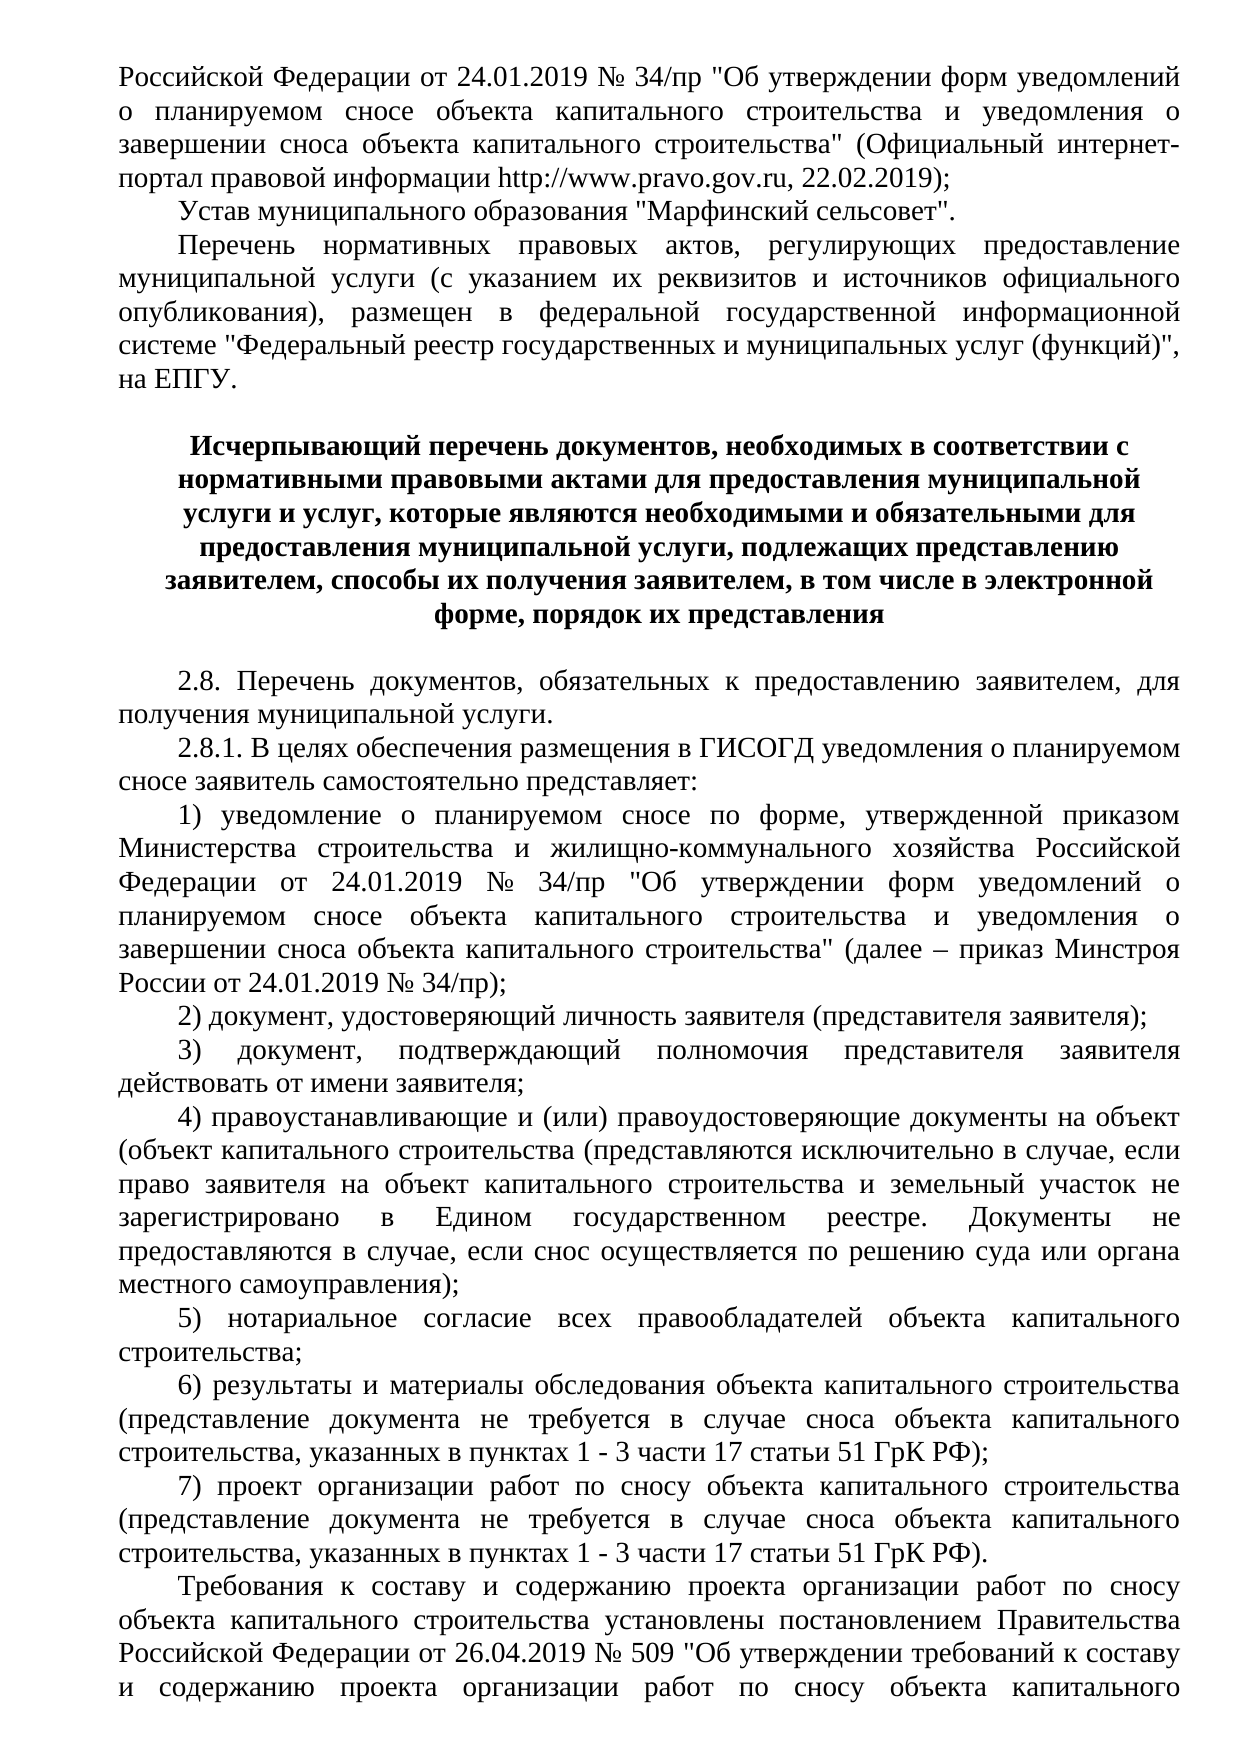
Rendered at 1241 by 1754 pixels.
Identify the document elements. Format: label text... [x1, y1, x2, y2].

text 2.8.1. В целях обеспечения размещения в ГИСОГД уведомления о планируемом сносе заявитель самостоятельно представляет: [118, 730, 1181, 797]
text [118, 1568, 1181, 1703]
subtitle Исчерпывающий перечень документов, необходимых в соответствии с нормативными правовыми актами для предоставления муниципальной услуги и услуг, которые являются необходимыми и обязательными для предоставления муниципальной услуги, подлежащих представлению заявителем, способы их получения заявителем, в том числе в электронной форме, порядок их представления [138, 428, 1181, 629]
text 2) документ, удостоверяющий личность заявителя (представителя заявителя); [118, 998, 1181, 1032]
text 1) уведомление о планируемом сносе по форме, утвержденной приказом Министерства строительства и жилищно-коммунального хозяйства Российской Федерации от 24.01.2019 № 34/пр "Об утверждении форм уведомлений о планируемом сносе объекта капитального строительства и уведомления о завершении сноса объекта капитального строительства" (далее – приказ Минстроя России от 24.01.2019 № 34/пр); [118, 797, 1181, 998]
text 5) нотариальное согласие всех правообладателей объекта капитального строительства; [118, 1300, 1181, 1367]
text 2.8. Перечень документов, обязательных к предоставлению заявителем, для получения муниципальной услуги. [118, 663, 1181, 730]
text 3) документ, подтверждающий полномочия представителя заявителя действовать от имени заявителя; [118, 1032, 1181, 1099]
text Перечень нормативных правовых актов, регулирующих предоставление муниципальной услуги (с указанием их реквизитов и источников официального опубликования), размещен в федеральной государственной информационной системе "Федеральный реестр государственных и муниципальных услуг (функций)", на ЕПГУ. [118, 227, 1181, 394]
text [118, 59, 1181, 193]
text 7) проект организации работ по сносу объекта капитального строительства (представление документа не требуется в случае сноса объекта капитального строительства, указанных в пунктах 1 - 3 части 17 статьи 51 ГрК РФ). [118, 1468, 1181, 1568]
text Устав муниципального образования "Марфинский сельсовет". [118, 193, 1181, 227]
text 4) правоустанавливающие и (или) правоудостоверяющие документы на объект (объект капитального строительства (представляются исключительно в случае, если право заявителя на объект капитального строительства и земельный участок не зарегистрировано в Едином государственном реестре. Документы не предоставляются в случае, если снос осуществляется по решению суда или органа местного самоуправления); [118, 1099, 1181, 1300]
text 6) результаты и материалы обследования объекта капитального строительства (представление документа не требуется в случае сноса объекта капитального строительства, указанных в пунктах 1 - 3 части 17 статьи 51 ГрК РФ); [118, 1367, 1181, 1468]
